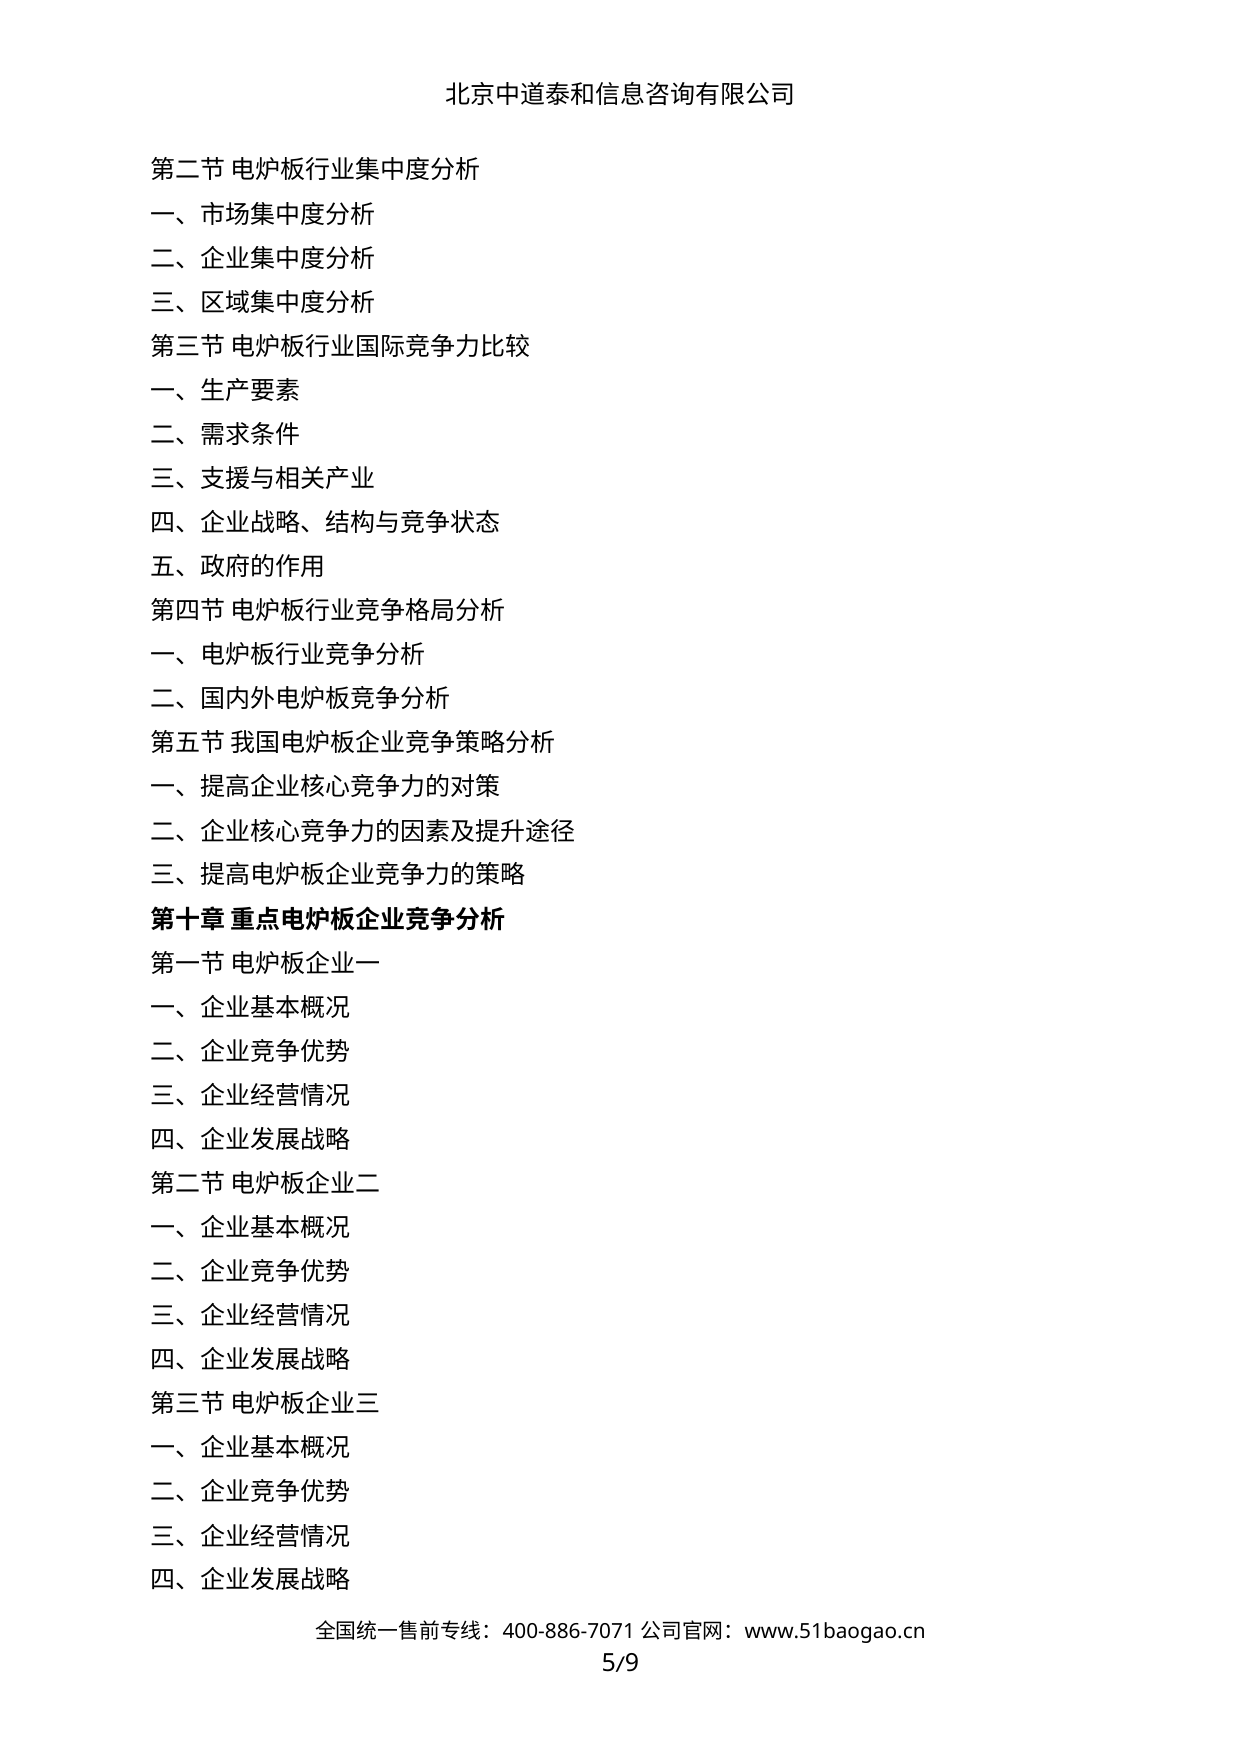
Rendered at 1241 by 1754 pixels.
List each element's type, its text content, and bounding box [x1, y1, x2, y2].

text 第五节 我国电炉板企业竞争策略分析 [150, 723, 1090, 759]
text 五、政府的作用 [150, 547, 1090, 583]
text 三、企业经营情况 [150, 1075, 1090, 1112]
text 二、国内外电炉板竞争分析 [150, 679, 1090, 715]
text 二、需求条件 [150, 414, 1090, 451]
text 第二节 电炉板企业二 [150, 1163, 1090, 1200]
text 四、企业战略、结构与竞争状态 [150, 502, 1090, 539]
text 二、企业竞争优势 [150, 1252, 1090, 1288]
text 一、电炉板行业竞争分析 [150, 635, 1090, 671]
text 三、支援与相关产业 [150, 458, 1090, 495]
text 三、区域集中度分析 [150, 282, 1090, 318]
text 三、企业经营情况 [150, 1516, 1090, 1552]
text 二、企业核心竞争力的因素及提升途径 [150, 811, 1090, 847]
text 第二节 电炉板行业集中度分析 [150, 150, 1090, 186]
text 三、企业经营情况 [150, 1296, 1090, 1332]
text 一、生产要素 [150, 370, 1090, 407]
text 一、企业基本概况 [150, 987, 1090, 1023]
text 第三节 电炉板企业三 [150, 1384, 1090, 1420]
text 一、企业基本概况 [150, 1207, 1090, 1244]
text 四、企业发展战略 [150, 1560, 1090, 1596]
text 第四节 电炉板行业竞争格局分析 [150, 591, 1090, 627]
text 三、提高电炉板企业竞争力的策略 [150, 855, 1090, 891]
text 一、提高企业核心竞争力的对策 [150, 767, 1090, 803]
text 二、企业集中度分析 [150, 238, 1090, 274]
text 二、企业竞争优势 [150, 1031, 1090, 1067]
text 一、企业基本概况 [150, 1428, 1090, 1464]
text 二、企业竞争优势 [150, 1472, 1090, 1508]
text 四、企业发展战略 [150, 1119, 1090, 1156]
text 一、市场集中度分析 [150, 194, 1090, 230]
text 第三节 电炉板行业国际竞争力比较 [150, 326, 1090, 362]
text 四、企业发展战略 [150, 1340, 1090, 1376]
text 第十章 重点电炉板企业竞争分析 [150, 899, 1090, 935]
text 第一节 电炉板企业一 [150, 943, 1090, 979]
